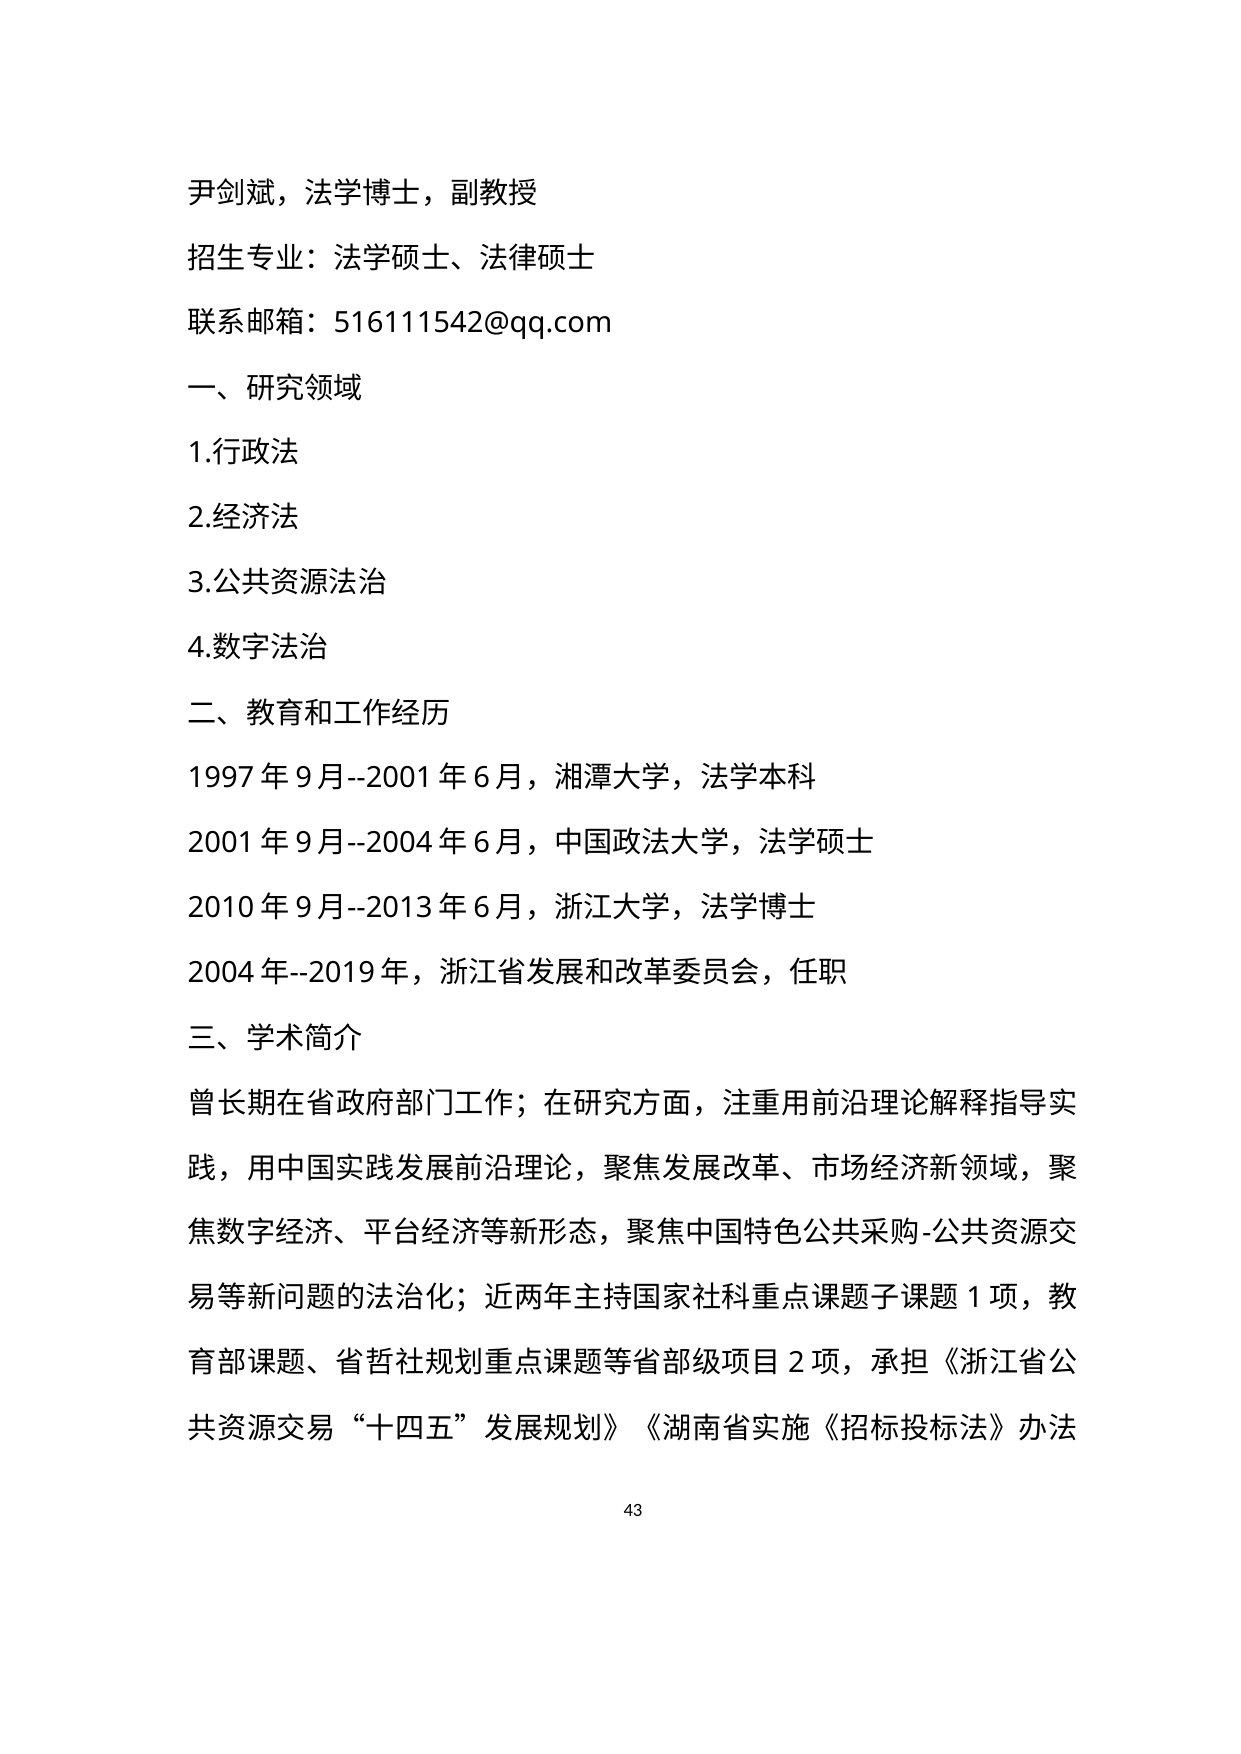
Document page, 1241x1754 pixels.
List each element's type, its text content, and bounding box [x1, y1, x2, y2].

text 4.数字法治 [187, 613, 1078, 678]
text 1997年9月--2001年6月，湘潭大学，法学本科 [187, 743, 1078, 808]
text 一、研究领域 [187, 353, 1078, 418]
text 联系邮箱：516111542@qq.com [187, 288, 1078, 353]
text 3.公共资源法治 [187, 548, 1078, 613]
text 2004年--2019年，浙江省发展和改革委员会，任职 [187, 938, 1078, 1003]
text 尹剑斌，法学博士，副教授 [187, 158, 1078, 223]
text 2001年9月--2004年6月，中国政法大学，法学硕士 [187, 808, 1078, 873]
text 2010年9月--2013年6月，浙江大学，法学博士 [187, 873, 1078, 938]
text 招生专业：法学硕士、法律硕士 [187, 223, 1078, 288]
text 二、教育和工作经历 [187, 678, 1078, 743]
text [187, 1068, 1078, 1458]
text 2.经济法 [187, 483, 1078, 548]
text 1.行政法 [187, 418, 1078, 483]
text 三、学术简介 [187, 1003, 1078, 1068]
